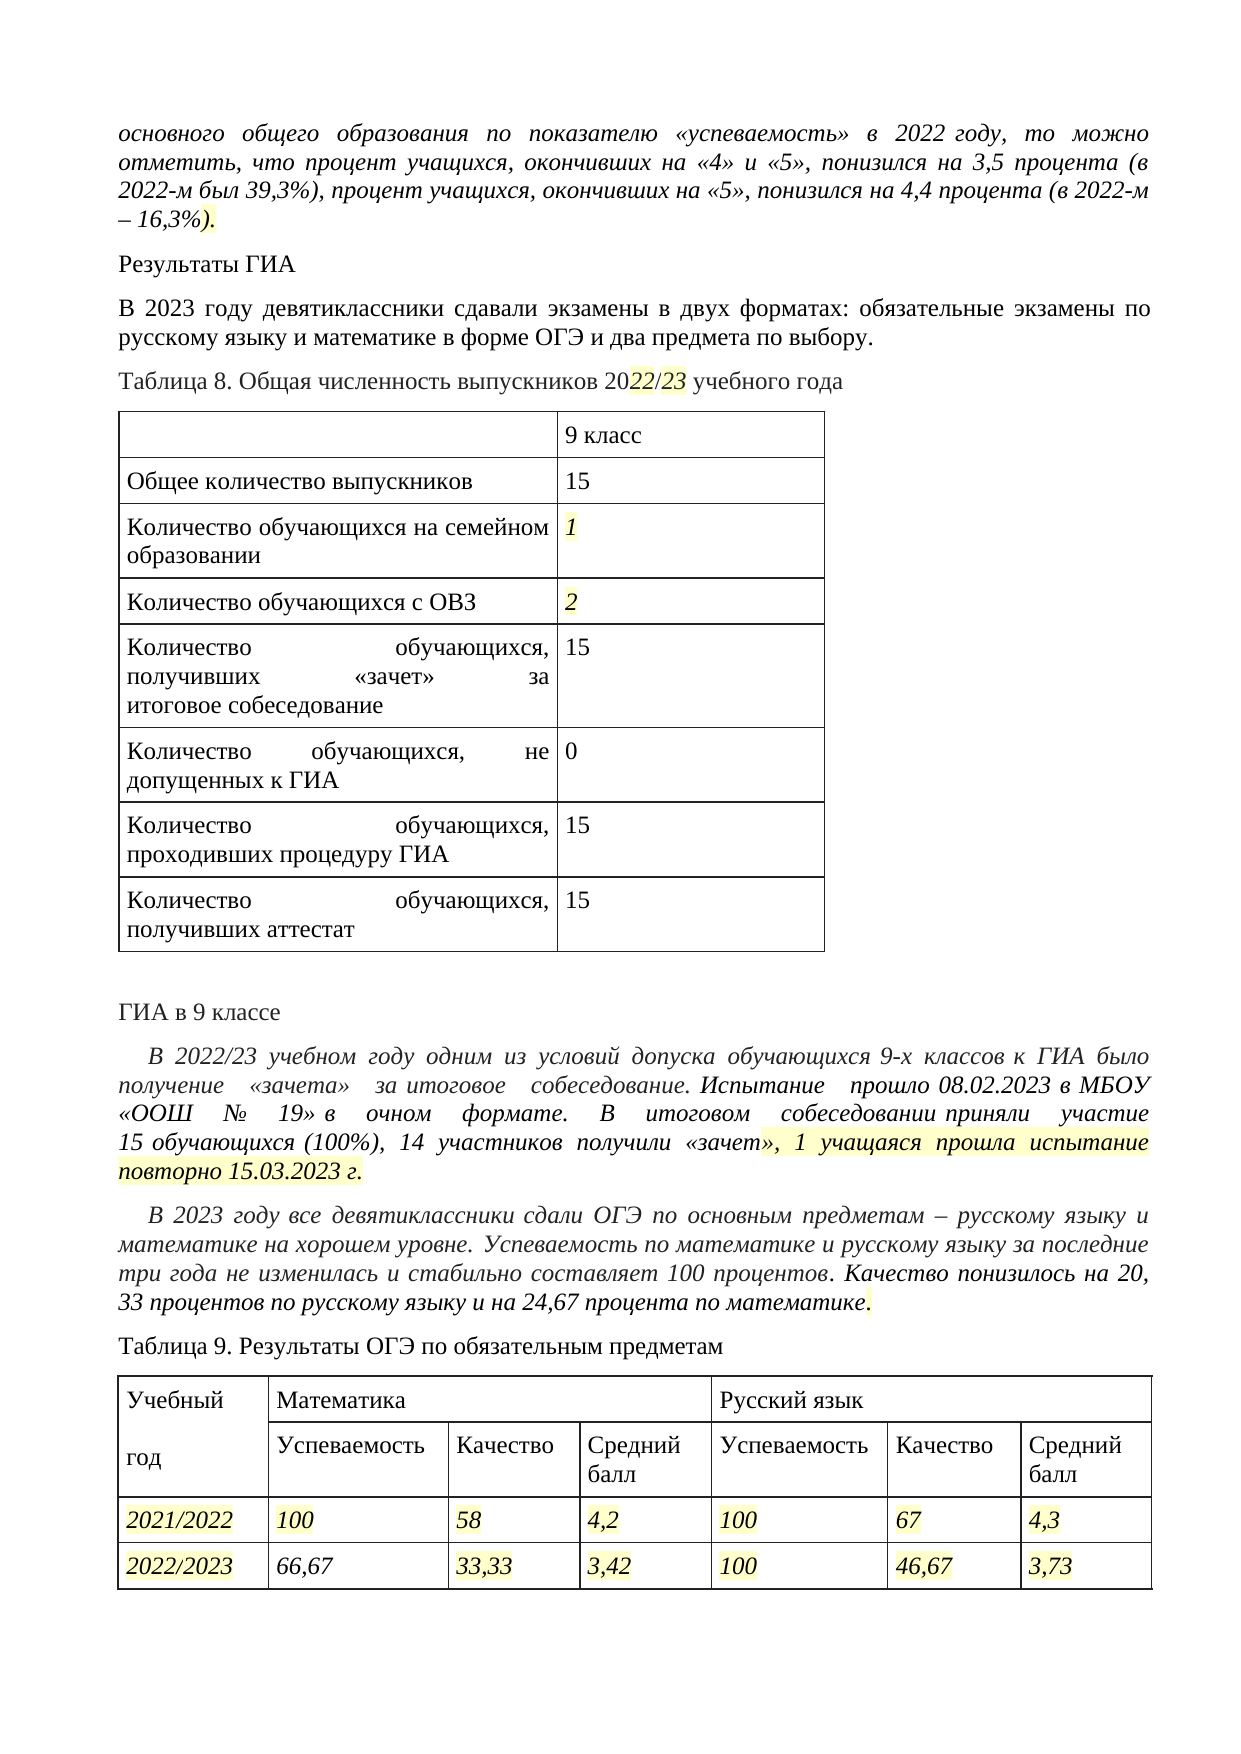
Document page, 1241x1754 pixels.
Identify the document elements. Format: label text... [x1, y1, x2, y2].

table_cell 66,67 [269, 1543, 448, 1588]
table_cell 4,3 [1022, 1498, 1151, 1542]
table_cell 58 [449, 1498, 579, 1542]
table_header Русский язык [712, 1377, 1151, 1421]
table_cell 2021/2022 [119, 1498, 268, 1542]
table_cell 15 [558, 625, 824, 727]
text ГИА в 9 классе [118, 997, 1152, 1025]
table_cell Общее количество выпускников [120, 458, 557, 502]
text Таблица 9. Результаты ОГЭ по обязательным предметам [118, 1331, 1152, 1360]
text В 2023 году все девятиклассники сдали ОГЭ по основным предметам – русскому языку и математике на хорошем уровне. Успеваемость по математике и русскому языку за последние три года не изменилась и стабильно составляет 100 процентов. Качество понизилось на 20, 33 процентов по русскому языку и на 24,67 процента по математике. [118, 1200, 1152, 1315]
table_cell 15 [558, 458, 824, 502]
table_cell 46,67 [888, 1543, 1020, 1588]
table_cell 3,73 [1022, 1543, 1151, 1588]
table_cell Качество [449, 1423, 579, 1496]
table_cell Успеваемость [269, 1423, 448, 1496]
table_cell Количество обучающихся, получивших аттестат [120, 878, 557, 951]
text Таблица 8. Общая численность выпускников 2022/23 учебного года [686, 366, 1152, 395]
table_cell Количество обучающихся, получивших «зачет» за итоговое собеседование [120, 625, 557, 727]
table_cell Качество [888, 1423, 1020, 1496]
text В 2022/23 учебном году одним из условий допуска обучающихся 9-х классов к ГИА было получение «зачета» за итоговое собеседование. Испытание прошло 08.02.2023 в МБОУ «ООШ № 19» в очном формате. В итоговом собеседовании приняли участие 15 обучающихся (100%), 14 участников получили «зачет», 1 учащаяся прошла испытание повторно 15.03.2023 г. [118, 1041, 1152, 1185]
table_header 9 класс [558, 412, 824, 457]
text Таблица 8. Общая численность выпускников 2022/23 учебного года [118, 366, 630, 395]
table_cell Количество обучающихся с ОВЗ [120, 579, 557, 623]
table_cell 100 [712, 1543, 887, 1588]
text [118, 118, 1152, 233]
table_cell 67 [888, 1498, 1020, 1542]
table_cell 2 [558, 579, 824, 623]
table_cell 100 [269, 1498, 448, 1542]
table_cell 100 [712, 1498, 887, 1542]
table_cell Успеваемость [712, 1423, 887, 1496]
table_cell 3,42 [581, 1543, 711, 1588]
table_cell 2022/2023 [119, 1543, 268, 1588]
table_cell 15 [558, 878, 824, 951]
table_cell Количество обучающихся, проходивших процедуру ГИА [120, 803, 557, 876]
table_cell 0 [558, 728, 824, 801]
table_cell Средний балл [581, 1423, 711, 1496]
table_cell Количество обучающихся на семейном образовании [120, 504, 557, 577]
table_cell 33,33 [449, 1543, 579, 1588]
text В 2023 году девятиклассники сдавали экзамены в двух форматах: обязательные экзамены по русскому языку и математике в форме ОГЭ и два предмета по выбору. [118, 293, 1152, 351]
table_cell Средний балл [1022, 1423, 1151, 1496]
table_header Математика [269, 1377, 711, 1421]
table_cell 1 [558, 504, 824, 577]
table_cell 4,2 [581, 1498, 711, 1542]
table_header Учебный год [119, 1377, 268, 1496]
table_cell 15 [558, 803, 824, 876]
table_cell Количество обучающихся, не допущенных к ГИА [120, 728, 557, 801]
text Результаты ГИА [118, 249, 1152, 277]
table_header [120, 412, 557, 457]
